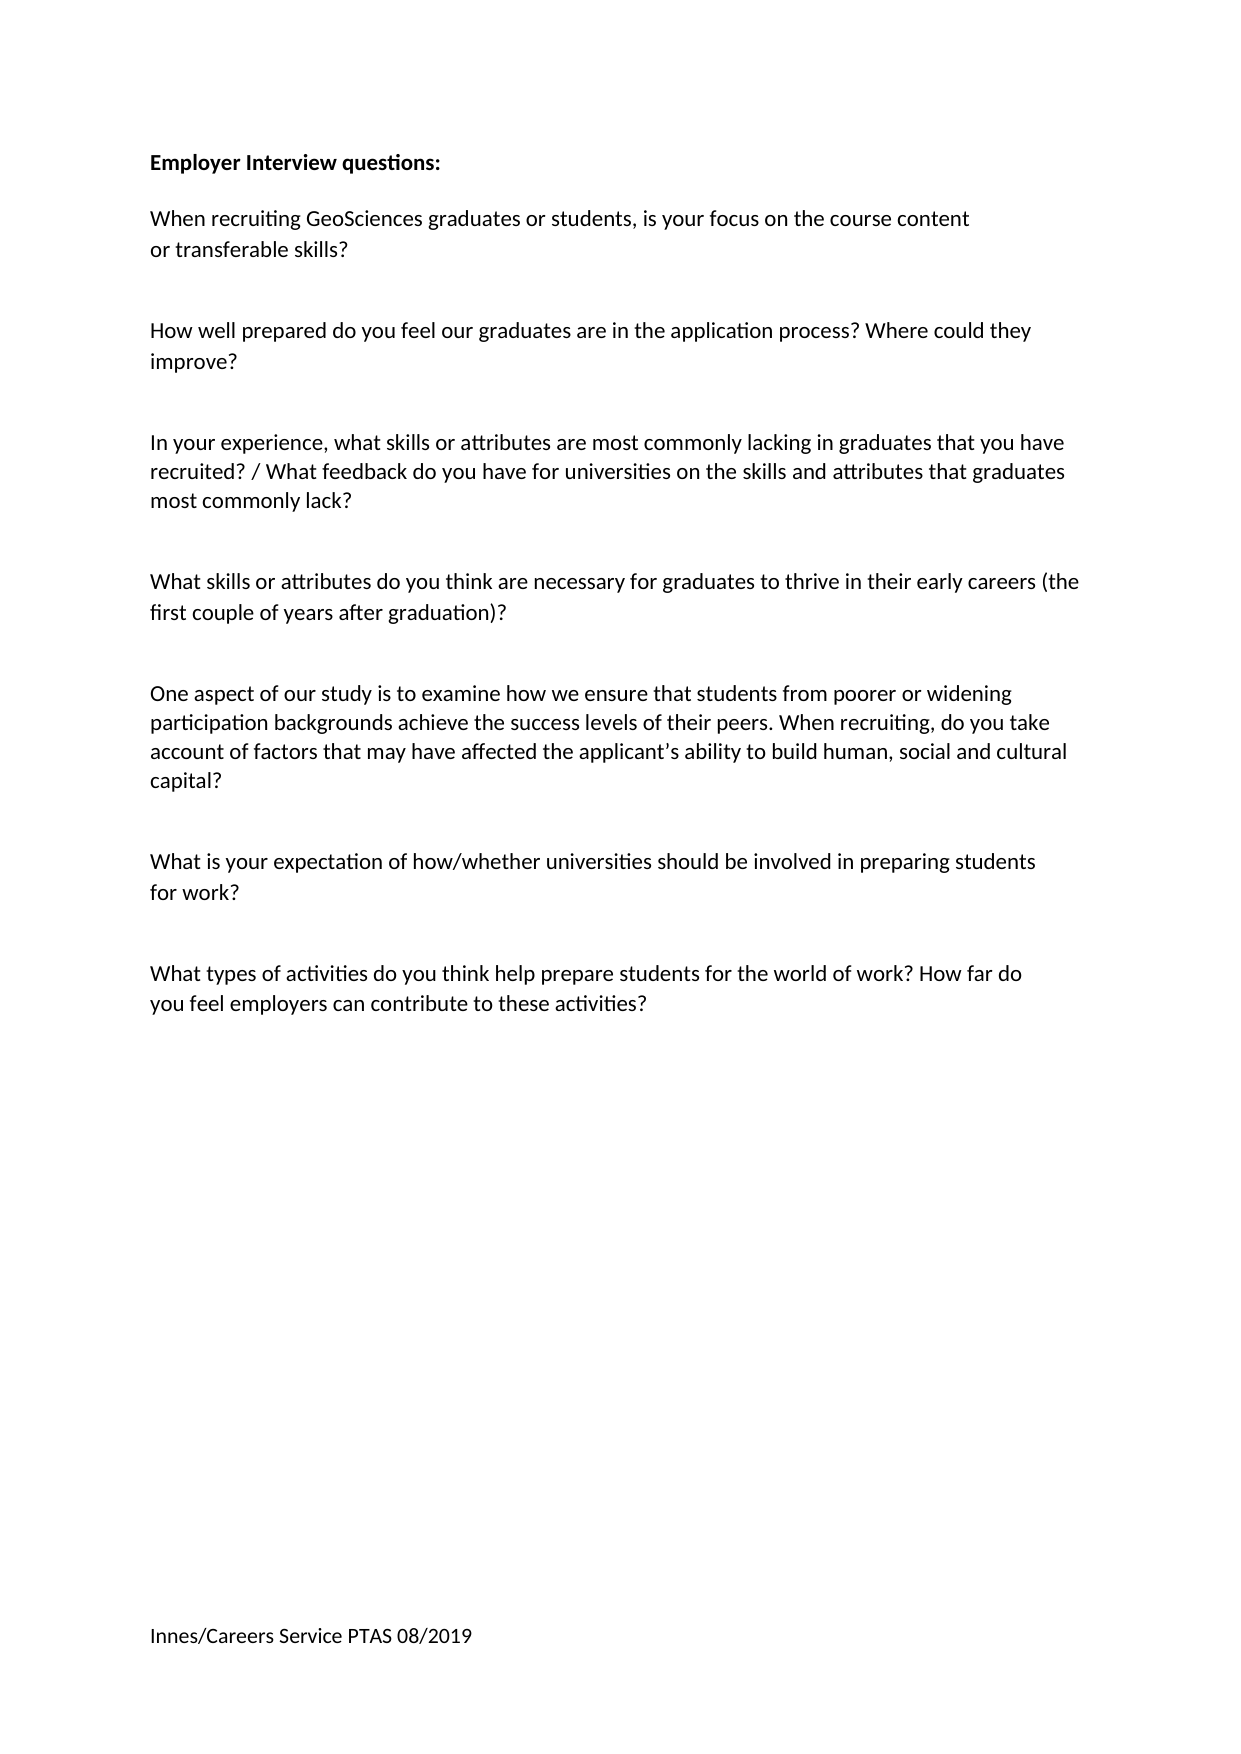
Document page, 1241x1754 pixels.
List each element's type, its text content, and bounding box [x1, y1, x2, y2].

text How well prepared do you feel our graduates are in the application process? Where could they improve? [150, 316, 1033, 375]
text What skills or attributes do you think are necessary for graduates to thrive in their early careers (the first couple of years after graduation)? [150, 567, 1081, 626]
text Innes/Careers Service PTAS 08/2019 [150, 1622, 1090, 1648]
text What is your expectation of how/whether universities should be involved in preparing students for work? [150, 847, 1069, 906]
text What types of activities do you think help prepare students for the world of work? How far do you feel employers can contribute to these activities? [150, 959, 1063, 1017]
text In your experience, what skills or attributes are most commonly lacking in graduates that you have recruited? / What feedback do you have for universities on the skills and attributes that graduates most commonly lack? [150, 428, 1067, 514]
text When recruiting GeoSciences graduates or students, is your focus on the course content or transferable skills? [150, 204, 996, 263]
text One aspect of our study is to examine how we ensure that students from poorer or widening participation backgrounds achieve the success levels of their peers. When recruiting, do you take account of factors that may have affected the applicant’s ability to build human, social and cultural capital? [150, 679, 1071, 794]
text Employer Interview questions: [150, 148, 1090, 176]
